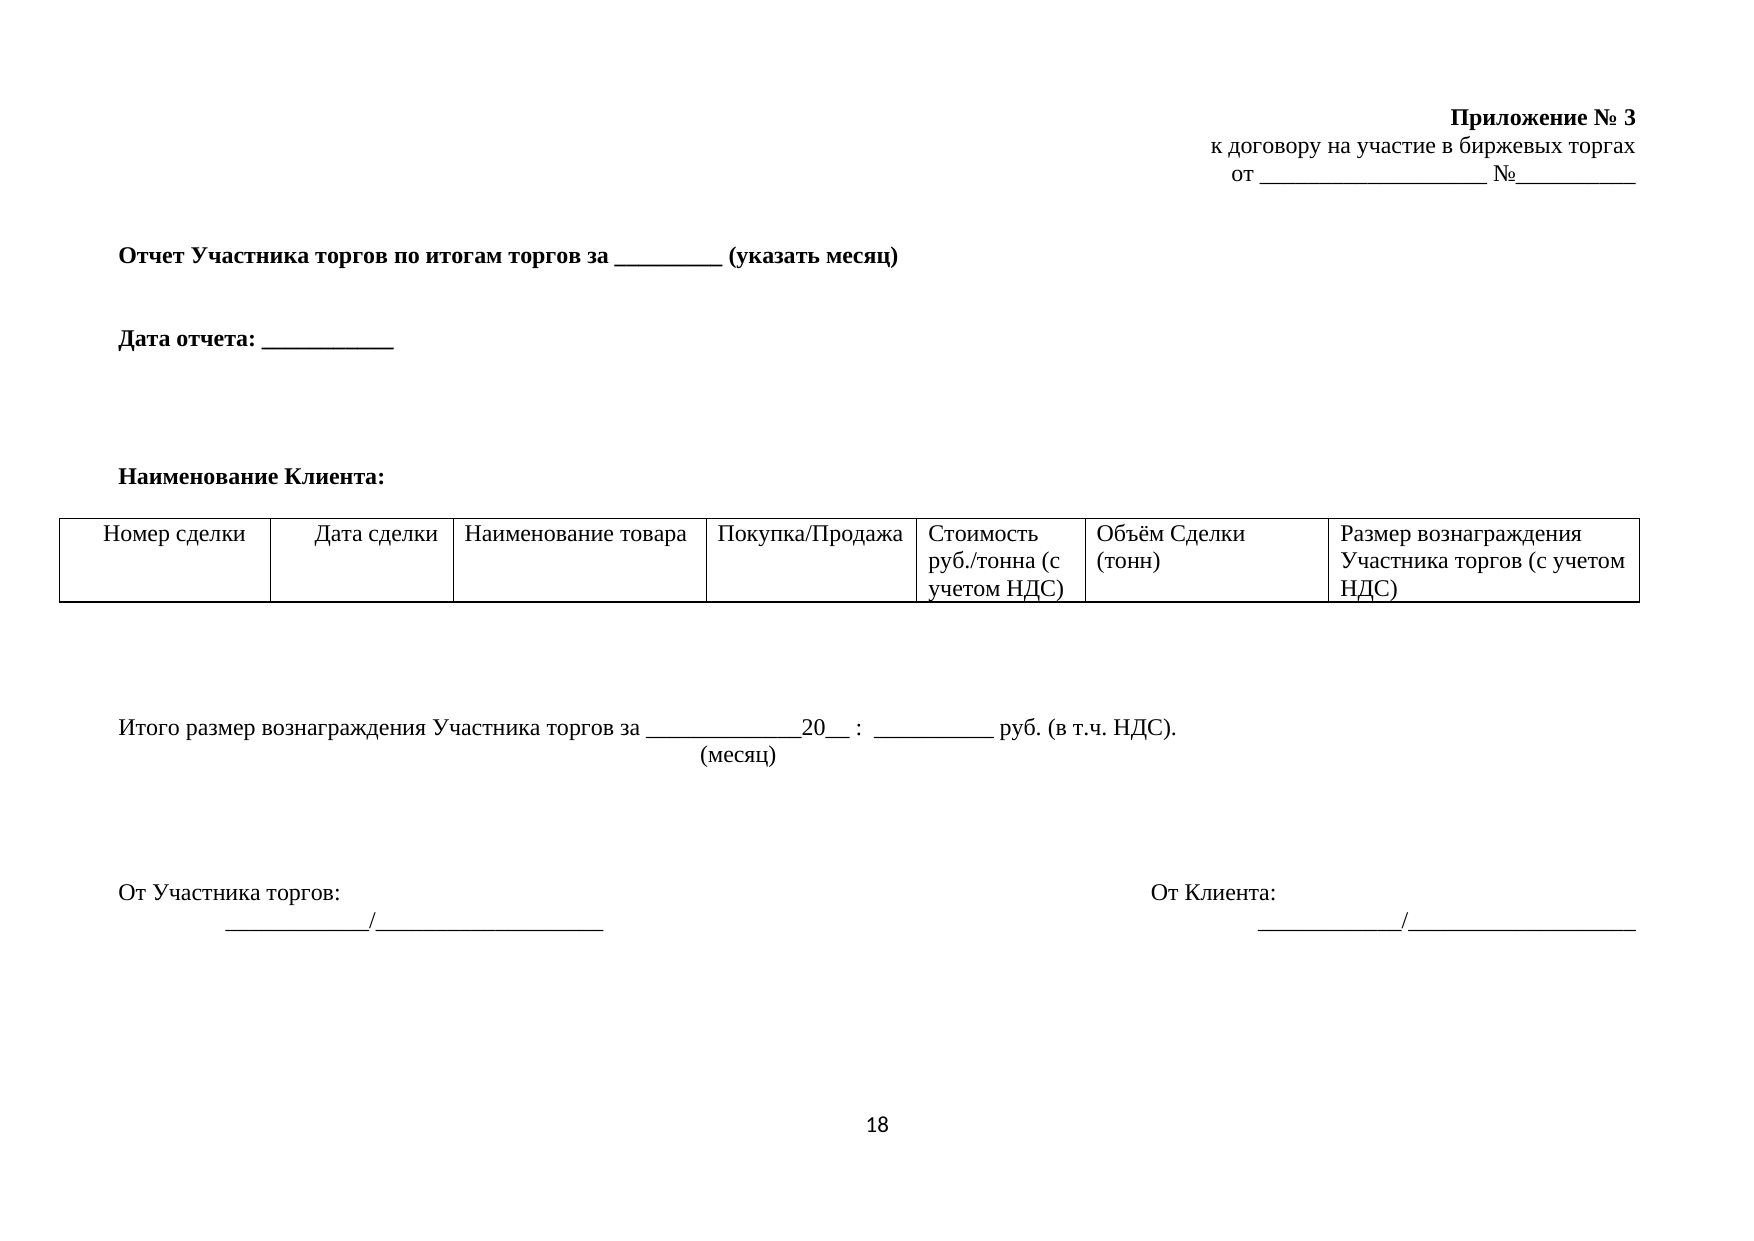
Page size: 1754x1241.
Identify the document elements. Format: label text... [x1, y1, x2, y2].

text (месяц) [118, 740, 1636, 768]
table_header Наименование товара [454, 519, 706, 601]
table_header Стоимость руб./тонна (с учетом НДС) [917, 519, 1085, 601]
table_header Объём Сделки (тонн) [1086, 519, 1328, 601]
text Итого размер вознаграждения Участника торгов за _____________20__ : __________ руб. (в т.ч. НДС). [118, 713, 1636, 740]
text Наименование Клиента: [118, 462, 1636, 490]
text Приложение № 3 [118, 103, 1636, 131]
text к договору на участие в биржевых торгах [118, 131, 1636, 159]
text Дата отчета: ___________ [118, 324, 1636, 352]
table_header Размер вознаграждения Участника торгов (с учетом НДС) [1329, 519, 1639, 601]
text ____________/___________________ ____________/___________________ [118, 906, 1636, 934]
text Отчет Участника торгов по итогам торгов за _________ (указать месяц) [118, 241, 1636, 269]
table_header Номер сделки [60, 519, 270, 601]
table_header Дата сделки [271, 519, 453, 601]
text От Участника торгов: От Клиента: [118, 878, 1636, 906]
table_header Покупка/Продажа [707, 519, 916, 601]
text от ___________________ №__________ [118, 159, 1636, 186]
